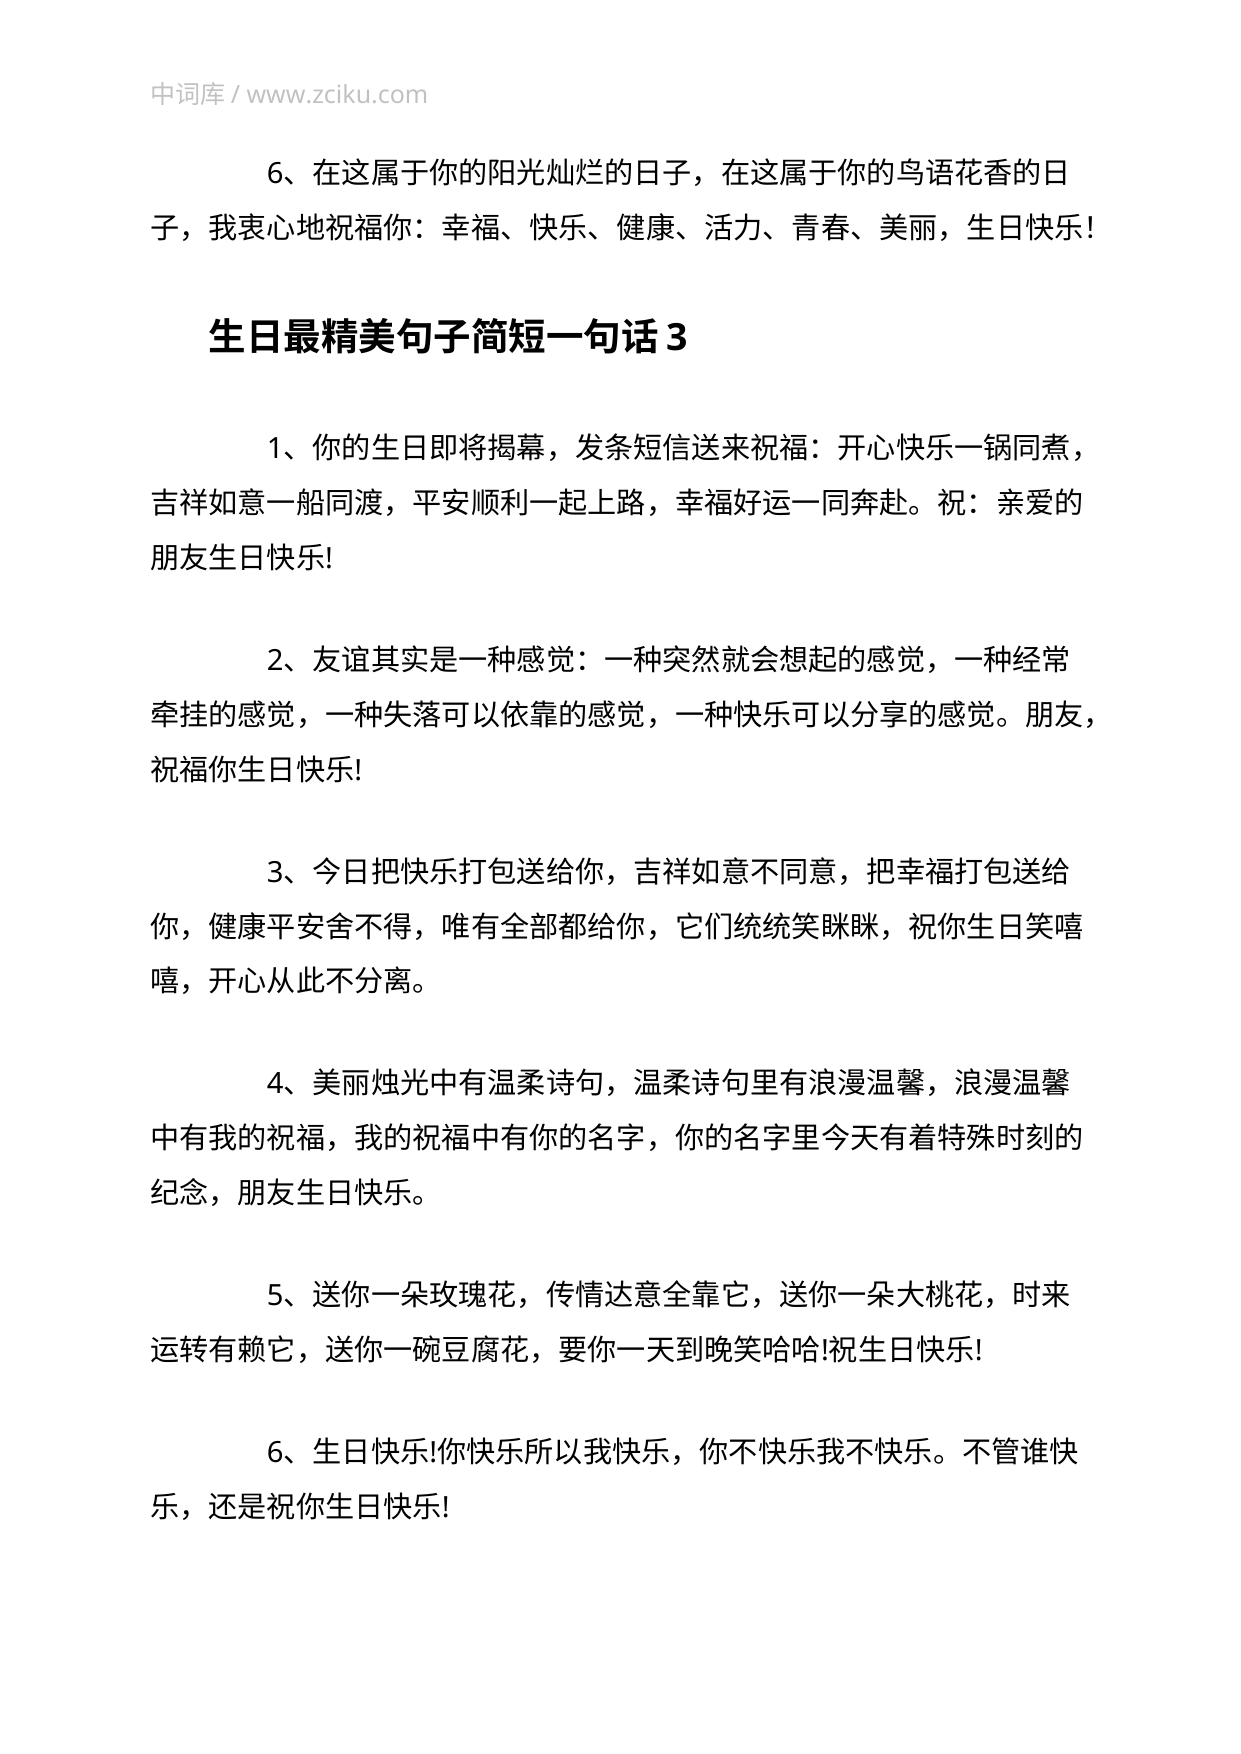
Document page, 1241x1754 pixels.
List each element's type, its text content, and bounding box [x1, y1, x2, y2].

text 6、生日快乐!你快乐所以我快乐，你不快乐我不快乐。不管谁快乐，还是祝你生日快乐! [150, 1428, 1090, 1526]
text 5、送你一朵玫瑰花，传情达意全靠它，送你一朵大桃花，时来运转有赖它，送你一碗豆腐花，要你一天到晚笑哈哈!祝生日快乐! [150, 1271, 1090, 1369]
text 1、你的生日即将揭幕，发条短信送来祝福：开心快乐一锅同煮，吉祥如意一船同渡，平安顺利一起上路，幸福好运一同奔赴。祝：亲爱的朋友生日快乐! [150, 424, 1090, 577]
text 6、在这属于你的阳光灿烂的日子，在这属于你的鸟语花香的日子，我衷心地祝福你：幸福、快乐、健康、活力、青春、美丽，生日快乐！ [150, 150, 1090, 247]
text 2、友谊其实是一种感觉：一种突然就会想起的感觉，一种经常牵挂的感觉，一种失落可以依靠的感觉，一种快乐可以分享的感觉。朋友，祝福你生日快乐! [150, 636, 1090, 788]
text 4、美丽烛光中有温柔诗句，温柔诗句里有浪漫温馨，浪漫温馨中有我的祝福，我的祝福中有你的名字，你的名字里今天有着特殊时刻的纪念，朋友生日快乐。 [150, 1060, 1090, 1212]
text 生日最精美句子简短一句话3 [150, 307, 1090, 361]
text 3、今日把快乐打包送给你，吉祥如意不同意，把幸福打包送给你，健康平安舍不得，唯有全部都给你，它们统统笑眯眯，祝你生日笑嘻嘻，开心从此不分离。 [150, 848, 1090, 1000]
